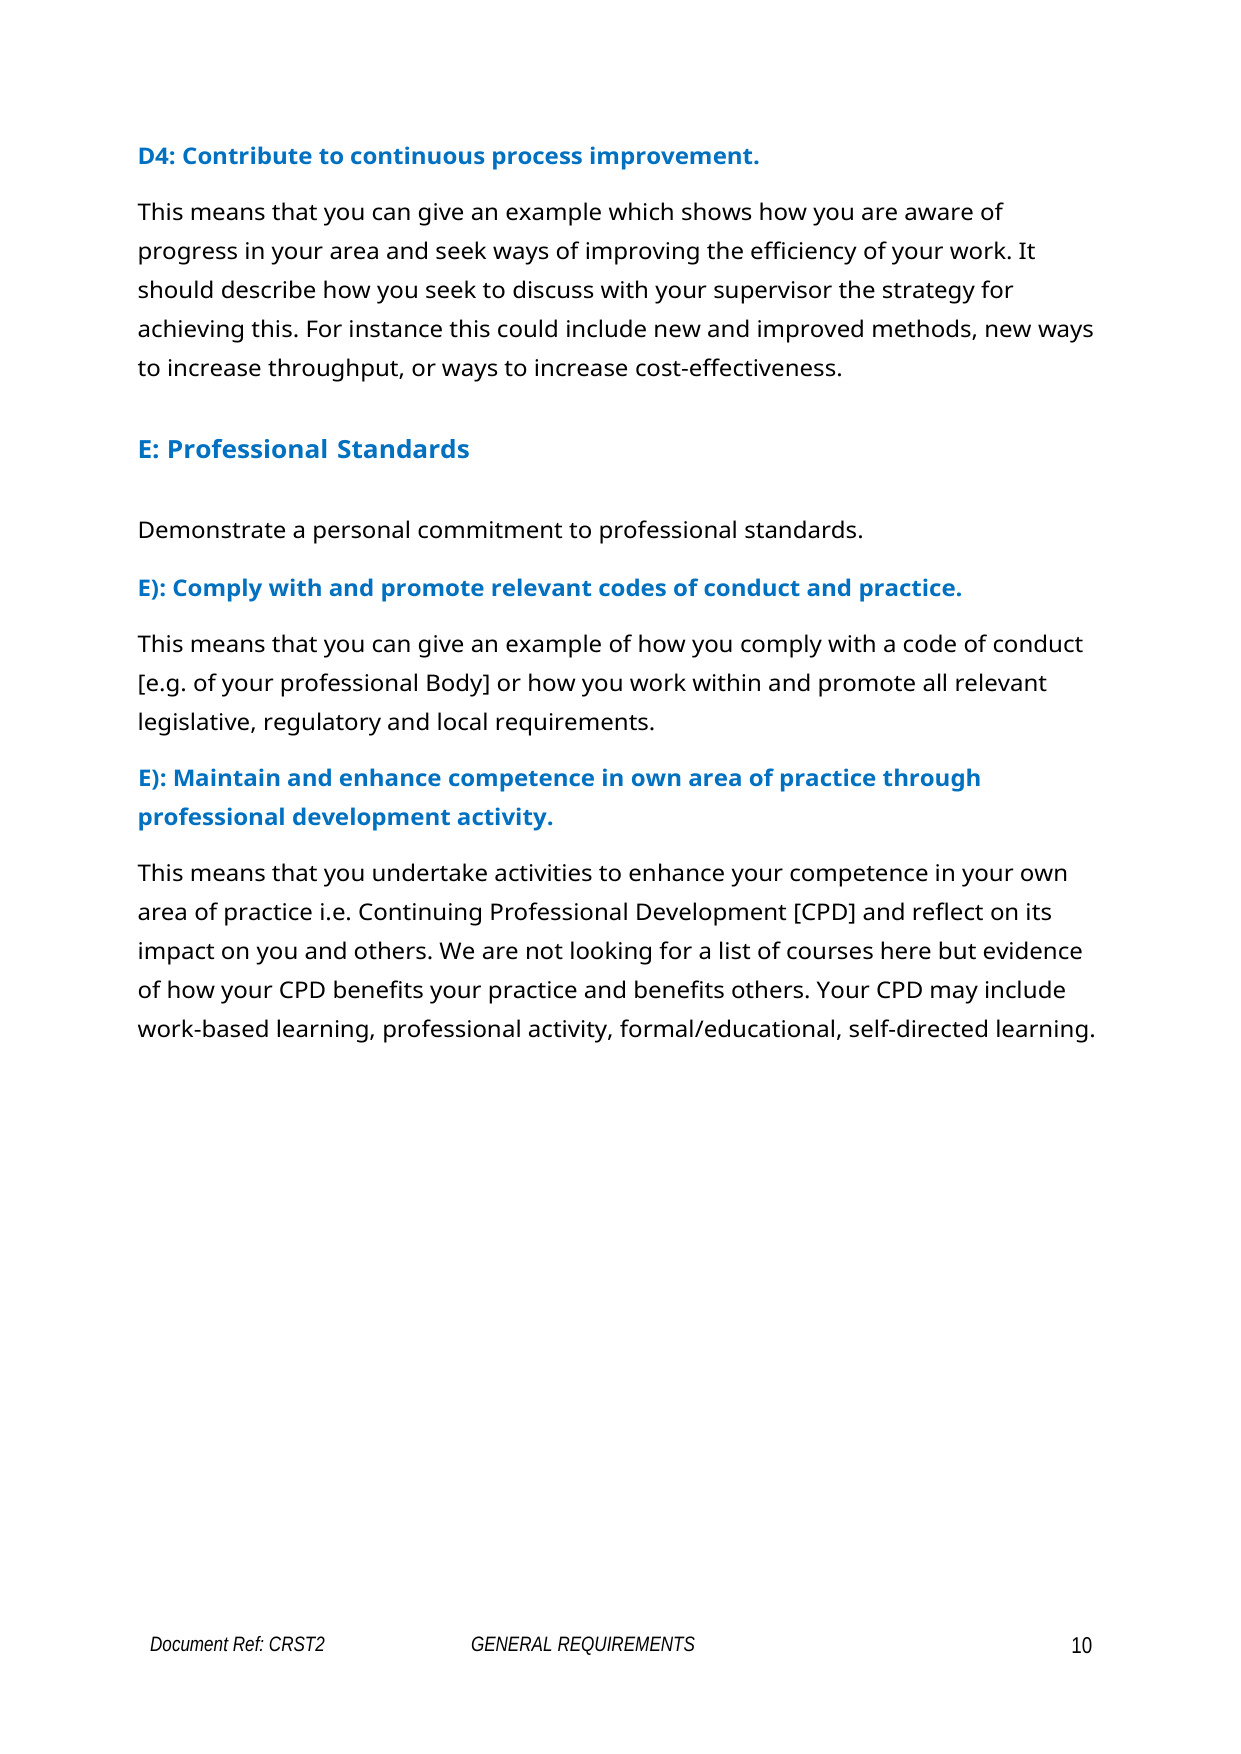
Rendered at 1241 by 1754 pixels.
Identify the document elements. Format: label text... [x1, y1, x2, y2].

text This means that you can give an example which shows how you are aware of progress in your area and seek ways of improving the efficiency of your work. It should describe how you seek to discuss with your supervisor the strategy for achieving this. For instance this could include new and improved methods, new ways to increase throughput, or ways to increase cost-effectiveness. [137, 196, 1103, 383]
subtitle E: Professional Standards [137, 432, 1103, 466]
text This means that you undertake activities to enhance your competence in your own area of practice i.e. Continuing Professional Development [CPD] and reflect on its impact on you and others. We are not looking for a list of courses here but evidence of how your CPD benefits your practice and benefits others. Your CPD may include work-based learning, professional activity, formal/educational, self-directed learning. [137, 857, 1103, 1044]
text This means that you can give an example of how you comply with a code of conduct [e.g. of your professional Body] or how you work within and promote all relevant legislative, regulatory and local requirements. [137, 628, 1103, 737]
text E): Comply with and promote relevant codes of conduct and practice. [137, 572, 1103, 603]
text Demonstrate a personal commitment to professional standards. [137, 514, 1103, 546]
text E): Maintain and enhance competence in own area of practice through professional development activity. [137, 762, 1103, 832]
text D4: Contribute to continuous process improvement. [137, 139, 1103, 171]
